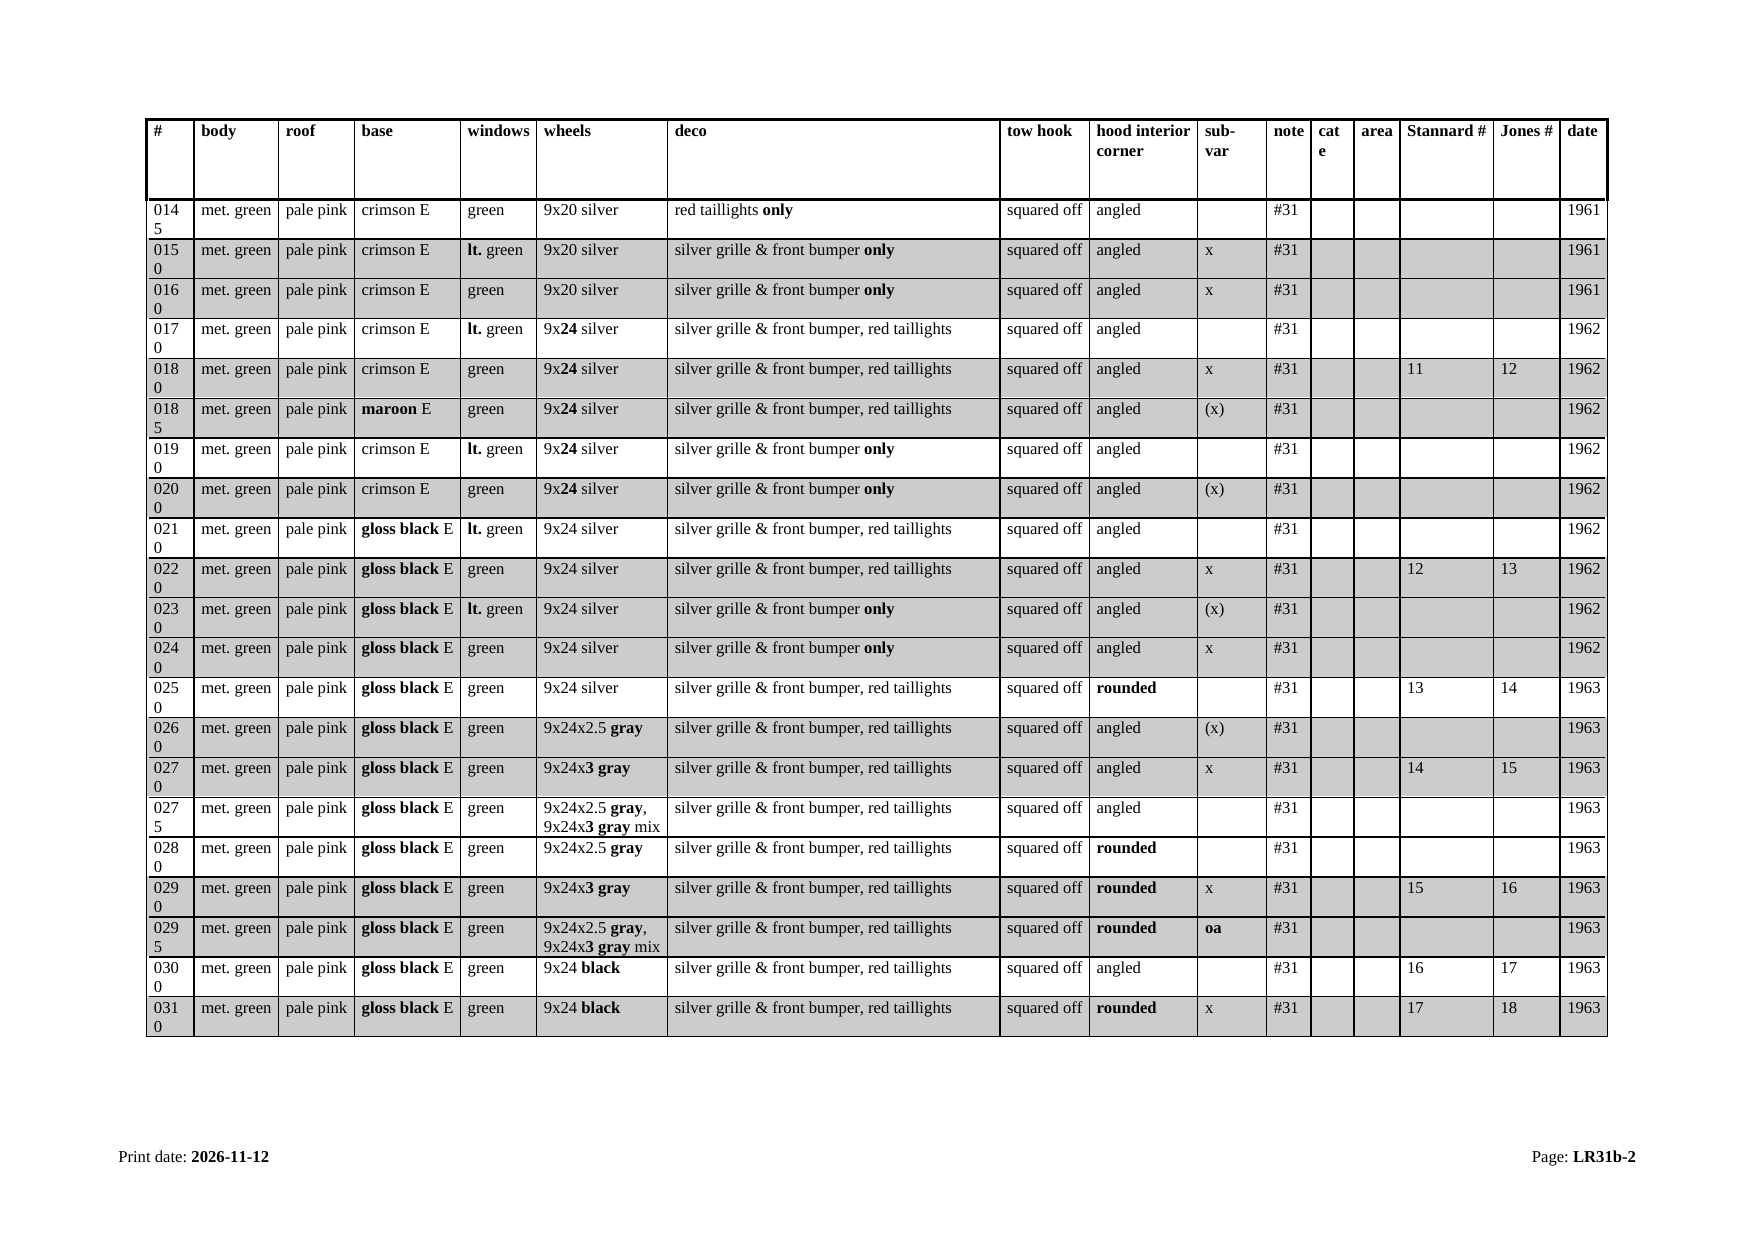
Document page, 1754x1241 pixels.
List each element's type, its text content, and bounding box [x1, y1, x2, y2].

table_cell 9x24 silver [537, 638, 667, 677]
table_cell [1494, 240, 1559, 278]
table_cell [1401, 638, 1493, 677]
table_cell [1312, 678, 1353, 717]
table_header wheels [537, 121, 667, 198]
table_cell squared off [1001, 319, 1089, 357]
table_cell [1401, 798, 1493, 836]
table_cell met. green [195, 559, 278, 597]
table_cell [1198, 958, 1266, 996]
table_cell green [461, 638, 536, 677]
table_cell [1312, 519, 1353, 557]
table_cell 0310 [147, 996, 193, 1036]
table_cell [1401, 399, 1493, 437]
table_cell 9x24 silver [537, 479, 667, 517]
table_cell [1494, 439, 1559, 477]
table_cell lt. green [461, 319, 536, 357]
table_cell [1355, 519, 1399, 557]
table_cell 12 [1494, 359, 1559, 397]
table_cell 1962 [1561, 398, 1607, 437]
table_cell silver grille & front bumper, red taillights [668, 798, 999, 836]
table_cell #31 [1267, 838, 1310, 876]
table_cell [1312, 718, 1353, 756]
table_cell squared off [1001, 878, 1089, 916]
table_cell met. green [195, 479, 278, 517]
table_cell #31 [1267, 718, 1310, 756]
table_cell [1198, 319, 1266, 357]
table_cell lt. green [461, 439, 536, 477]
table_cell [1312, 559, 1353, 597]
table_cell [1494, 798, 1559, 836]
table_cell [1401, 838, 1493, 876]
table_cell crimson E [355, 479, 460, 517]
table_cell #31 [1267, 758, 1310, 796]
table_header Stannard # [1401, 121, 1493, 198]
table_cell silver grille & front bumper only [668, 638, 999, 677]
table_cell silver grille & front bumper only [668, 240, 999, 278]
table_cell angled [1090, 359, 1197, 397]
table_cell #31 [1267, 958, 1310, 996]
table_cell #31 [1267, 598, 1310, 637]
table_cell 1962 [1561, 597, 1607, 637]
table_cell pale pink [279, 559, 354, 597]
table_cell 0295 [147, 916, 193, 956]
table_cell 9x20 silver [537, 279, 667, 318]
table_header roof [279, 121, 354, 198]
table_cell squared off [1001, 598, 1089, 637]
table_cell [1494, 718, 1559, 756]
table_cell silver grille & front bumper, red taillights [668, 878, 999, 916]
table_cell green [461, 279, 536, 318]
table_cell 0190 [147, 437, 193, 477]
table_cell red taillights only [668, 201, 999, 238]
table_cell green [461, 479, 536, 517]
table_cell angled [1090, 598, 1197, 637]
table_cell 0185 [147, 398, 193, 437]
table_cell angled [1090, 399, 1197, 437]
table_cell #31 [1267, 997, 1310, 1036]
table_cell [1355, 678, 1399, 717]
table_cell 1962 [1561, 517, 1607, 557]
table_cell green [461, 201, 536, 238]
table_cell [1355, 638, 1399, 677]
table_cell 1962 [1561, 358, 1607, 397]
table_cell 1961 [1561, 198, 1607, 238]
table_cell 12 [1401, 559, 1493, 597]
table_cell crimson E [355, 319, 460, 357]
table_header # [148, 121, 193, 198]
table_cell lt. green [461, 240, 536, 278]
table_cell 9x24x2.5 gray, 9x24x3 gray mix [537, 918, 667, 956]
table_cell pale pink [279, 240, 354, 278]
table_cell [1198, 678, 1266, 717]
table_cell silver grille & front bumper, red taillights [668, 678, 999, 717]
table_cell squared off [1001, 838, 1089, 876]
table_cell #31 [1267, 878, 1310, 916]
table_cell green [461, 678, 536, 717]
table_header base [355, 121, 460, 198]
table_cell silver grille & front bumper, red taillights [668, 958, 999, 996]
table_cell [1494, 479, 1559, 517]
table_cell angled [1090, 319, 1197, 357]
table_cell 9x20 silver [537, 240, 667, 278]
table_cell [1355, 878, 1399, 916]
table_cell 17 [1494, 958, 1559, 996]
table_cell angled [1090, 439, 1197, 477]
table_cell 9x24 silver [537, 519, 667, 557]
table_cell x [1198, 638, 1266, 677]
table_cell x [1198, 997, 1266, 1036]
table_cell lt. green [461, 598, 536, 637]
table_cell 1963 [1561, 756, 1607, 796]
table_cell silver grille & front bumper, red taillights [668, 718, 999, 756]
table_cell [1355, 399, 1399, 437]
table_cell [1401, 319, 1493, 357]
table_cell green [461, 758, 536, 796]
table_cell 1962 [1561, 557, 1607, 597]
table_cell x [1198, 878, 1266, 916]
table_cell [1494, 519, 1559, 557]
table_cell [1355, 598, 1399, 637]
table_cell [1355, 918, 1399, 956]
table_header hood interior corner [1090, 121, 1197, 198]
table_cell squared off [1001, 439, 1089, 477]
table_cell 1962 [1561, 318, 1607, 357]
table_cell green [461, 878, 536, 916]
table_cell [1494, 598, 1559, 637]
table_cell squared off [1001, 638, 1089, 677]
table_cell 0300 [147, 956, 193, 996]
table_cell squared off [1001, 399, 1089, 437]
table_cell squared off [1001, 279, 1089, 318]
table_cell 0290 [147, 876, 193, 916]
table_cell met. green [195, 918, 278, 956]
table_cell silver grille & front bumper, red taillights [668, 918, 999, 956]
table_cell pale pink [279, 838, 354, 876]
table_cell 14 [1401, 758, 1493, 796]
table_cell pale pink [279, 201, 354, 238]
table_cell #31 [1267, 678, 1310, 717]
table_cell gloss black E [355, 918, 460, 956]
table_cell [1355, 718, 1399, 756]
table_cell [1312, 240, 1353, 278]
table_cell [1198, 519, 1266, 557]
table_cell squared off [1001, 240, 1089, 278]
table_cell [1401, 519, 1493, 557]
table_cell 16 [1494, 878, 1559, 916]
table_cell met. green [195, 439, 278, 477]
table_cell x [1198, 279, 1266, 318]
table_cell silver grille & front bumper only [668, 279, 999, 318]
table_cell angled [1090, 718, 1197, 756]
table_cell 9x20 silver [537, 201, 667, 238]
table_cell [1312, 638, 1353, 677]
table_cell silver grille & front bumper, red taillights [668, 319, 999, 357]
table_cell #31 [1267, 559, 1310, 597]
table_cell 0260 [147, 717, 193, 756]
table_cell [1401, 240, 1493, 278]
table_cell 9x24x2.5 gray [537, 838, 667, 876]
table_cell squared off [1001, 997, 1089, 1036]
table_cell gloss black E [355, 559, 460, 597]
table_cell [1312, 798, 1353, 836]
table_cell crimson E [355, 279, 460, 318]
table_cell gloss black E [355, 878, 460, 916]
table_cell met. green [195, 279, 278, 318]
table_cell [1355, 758, 1399, 796]
table_cell [1401, 598, 1493, 637]
table_cell pale pink [279, 279, 354, 318]
table_cell silver grille & front bumper only [668, 439, 999, 477]
table_cell green [461, 918, 536, 956]
table_cell gloss black E [355, 718, 460, 756]
table_cell crimson E [355, 240, 460, 278]
table_cell angled [1090, 240, 1197, 278]
table_cell #31 [1267, 240, 1310, 278]
table_cell green [461, 838, 536, 876]
table_cell 17 [1401, 997, 1493, 1036]
table_cell gloss black E [355, 678, 460, 717]
table_cell 9x24 black [537, 958, 667, 996]
table_cell [1355, 479, 1399, 517]
table_cell [1312, 758, 1353, 796]
table_cell crimson E [355, 201, 460, 238]
table_cell 11 [1401, 359, 1493, 397]
table_cell [1355, 359, 1399, 397]
table_cell #31 [1267, 519, 1310, 557]
table_cell #31 [1267, 359, 1310, 397]
table_cell crimson E [355, 359, 460, 397]
table_cell 1963 [1561, 916, 1607, 956]
table_cell silver grille & front bumper, red taillights [668, 359, 999, 397]
table_cell x [1198, 559, 1266, 597]
table_cell 9x24x2.5 gray, 9x24x3 gray mix [537, 798, 667, 836]
table_cell [1198, 798, 1266, 836]
table_cell 13 [1494, 559, 1559, 597]
table_header sub-var [1198, 121, 1266, 198]
table_cell x [1198, 758, 1266, 796]
table_cell 1961 [1561, 278, 1607, 318]
table_cell 1963 [1561, 876, 1607, 916]
table_cell angled [1090, 479, 1197, 517]
table_cell 9x24 black [537, 997, 667, 1036]
table_cell pale pink [279, 758, 354, 796]
table_cell 1963 [1561, 796, 1607, 836]
table_cell silver grille & front bumper, red taillights [668, 399, 999, 437]
table_cell 15 [1401, 878, 1493, 916]
table_cell (x) [1198, 479, 1266, 517]
table_cell [1312, 439, 1353, 477]
table_cell met. green [195, 598, 278, 637]
table_cell angled [1090, 519, 1197, 557]
table_header deco [668, 121, 999, 198]
table_cell #31 [1267, 201, 1310, 238]
table_cell green [461, 798, 536, 836]
table_cell met. green [195, 240, 278, 278]
table_cell [1355, 319, 1399, 357]
table_cell squared off [1001, 958, 1089, 996]
table_cell x [1198, 359, 1266, 397]
table_cell [1312, 997, 1353, 1036]
table_cell 1962 [1561, 477, 1607, 517]
table_cell 0220 [147, 557, 193, 597]
table_cell pale pink [279, 359, 354, 397]
table_cell 1961 [1561, 238, 1607, 278]
table_cell [1355, 798, 1399, 836]
table_cell gloss black E [355, 598, 460, 637]
table_cell 0275 [147, 796, 193, 836]
table_cell angled [1090, 201, 1197, 238]
table_cell met. green [195, 201, 278, 238]
table_cell lt. green [461, 519, 536, 557]
table_cell 13 [1401, 678, 1493, 717]
table_cell 1963 [1561, 956, 1607, 996]
table_cell pale pink [279, 958, 354, 996]
table_cell [1494, 279, 1559, 318]
table_cell 9x24 silver [537, 598, 667, 637]
table_cell met. green [195, 638, 278, 677]
table_cell gloss black E [355, 958, 460, 996]
table_cell 0170 [147, 318, 193, 357]
table_cell [1401, 918, 1493, 956]
table_cell 0150 [147, 238, 193, 278]
table_cell 1962 [1561, 437, 1607, 477]
table_cell silver grille & front bumper, red taillights [668, 758, 999, 796]
table_cell gloss black E [355, 838, 460, 876]
table_cell #31 [1267, 479, 1310, 517]
table_cell (x) [1198, 718, 1266, 756]
table_cell (x) [1198, 598, 1266, 637]
table_header cate [1312, 121, 1353, 198]
table_cell squared off [1001, 678, 1089, 717]
table_cell [1355, 838, 1399, 876]
table_cell 16 [1401, 958, 1493, 996]
table_cell 9x24 silver [537, 439, 667, 477]
table_cell met. green [195, 997, 278, 1036]
table_cell 0180 [147, 358, 193, 397]
table_cell squared off [1001, 519, 1089, 557]
table_cell silver grille & front bumper only [668, 479, 999, 517]
table_cell rounded [1090, 997, 1197, 1036]
table_cell [1312, 479, 1353, 517]
table_cell [1355, 439, 1399, 477]
table_cell [1312, 918, 1353, 956]
table_cell oa [1198, 918, 1266, 956]
table_cell 14 [1494, 678, 1559, 717]
table_cell met. green [195, 718, 278, 756]
table_cell [1312, 598, 1353, 637]
table_cell [1401, 201, 1493, 238]
table_cell gloss black E [355, 758, 460, 796]
table_cell [1312, 279, 1353, 318]
table_header area [1355, 121, 1399, 198]
table_cell pale pink [279, 598, 354, 637]
table_cell silver grille & front bumper, red taillights [668, 559, 999, 597]
table_cell [1355, 240, 1399, 278]
table_cell pale pink [279, 479, 354, 517]
table_cell [1312, 958, 1353, 996]
table_cell [1312, 319, 1353, 357]
table_cell met. green [195, 798, 278, 836]
table_header date [1561, 121, 1606, 198]
table_cell [1312, 838, 1353, 876]
table_header note [1267, 121, 1310, 198]
table_cell #31 [1267, 399, 1310, 437]
table_cell 0250 [147, 677, 193, 717]
table_cell pale pink [279, 399, 354, 437]
table_cell pale pink [279, 878, 354, 916]
table_cell angled [1090, 559, 1197, 597]
table_cell squared off [1001, 359, 1089, 397]
table_cell met. green [195, 319, 278, 357]
table_cell 1962 [1561, 637, 1607, 677]
table_cell rounded [1090, 878, 1197, 916]
table_cell silver grille & front bumper, red taillights [668, 997, 999, 1036]
table_cell 15 [1494, 758, 1559, 796]
table_cell green [461, 559, 536, 597]
table_cell [1494, 319, 1559, 357]
table_cell 1963 [1561, 717, 1607, 756]
table_cell angled [1090, 958, 1197, 996]
table_header Jones # [1494, 121, 1559, 198]
table_cell [1355, 958, 1399, 996]
table_cell squared off [1001, 201, 1089, 238]
table_cell [1401, 279, 1493, 318]
table_cell pale pink [279, 798, 354, 836]
table_cell #31 [1267, 279, 1310, 318]
table_cell squared off [1001, 798, 1089, 836]
table_cell pale pink [279, 638, 354, 677]
table_cell green [461, 958, 536, 996]
table_cell [1312, 359, 1353, 397]
table_cell green [461, 399, 536, 437]
table_cell pale pink [279, 678, 354, 717]
table_cell gloss black E [355, 638, 460, 677]
table_cell 1963 [1561, 677, 1607, 717]
table_cell [1355, 201, 1399, 238]
table_cell 9x24 silver [537, 678, 667, 717]
table_cell met. green [195, 678, 278, 717]
table_cell 0230 [147, 597, 193, 637]
table_cell 1963 [1561, 836, 1607, 876]
table_cell angled [1090, 638, 1197, 677]
table_cell green [461, 997, 536, 1036]
table_cell (x) [1198, 399, 1266, 437]
table_cell 9x24 silver [537, 359, 667, 397]
table_cell 9x24x2.5 gray [537, 718, 667, 756]
table_cell 0270 [147, 756, 193, 796]
table_cell 0160 [147, 278, 193, 318]
table_cell 9x24 silver [537, 399, 667, 437]
table_cell 18 [1494, 997, 1559, 1036]
table_cell maroon E [355, 399, 460, 437]
table_cell [1494, 399, 1559, 437]
table_cell pale pink [279, 319, 354, 357]
table_cell [1312, 399, 1353, 437]
table_cell met. green [195, 399, 278, 437]
table_header windows [461, 121, 536, 198]
table_cell [1494, 638, 1559, 677]
table_cell #31 [1267, 638, 1310, 677]
table_cell squared off [1001, 758, 1089, 796]
table_cell rounded [1090, 918, 1197, 956]
table_cell [1312, 878, 1353, 916]
table_cell 1963 [1561, 996, 1607, 1036]
table_cell 9x24x3 gray [537, 758, 667, 796]
table_cell [1401, 718, 1493, 756]
table_cell [1198, 201, 1266, 238]
table_cell pale pink [279, 918, 354, 956]
table_cell #31 [1267, 439, 1310, 477]
table_cell pale pink [279, 997, 354, 1036]
table_cell gloss black E [355, 997, 460, 1036]
table_cell silver grille & front bumper, red taillights [668, 838, 999, 876]
table_header tow hook [1001, 121, 1089, 198]
table_cell gloss black E [355, 519, 460, 557]
table_cell met. green [195, 758, 278, 796]
table_cell [1198, 439, 1266, 477]
table_cell #31 [1267, 798, 1310, 836]
table_cell met. green [195, 838, 278, 876]
table_cell 0210 [147, 517, 193, 557]
table_header body [195, 121, 278, 198]
table_cell rounded [1090, 838, 1197, 876]
table_cell met. green [195, 958, 278, 996]
table_cell squared off [1001, 918, 1089, 956]
table_cell #31 [1267, 918, 1310, 956]
table_cell squared off [1001, 559, 1089, 597]
table_cell [1312, 201, 1353, 238]
table_cell silver grille & front bumper only [668, 598, 999, 637]
table_cell [1355, 559, 1399, 597]
table_cell [1355, 279, 1399, 318]
table_cell met. green [195, 359, 278, 397]
table_cell [1198, 838, 1266, 876]
table_cell rounded [1090, 678, 1197, 717]
table_cell 0200 [147, 477, 193, 517]
table_cell [1494, 838, 1559, 876]
table_cell 0145 [147, 198, 193, 238]
table_cell 0240 [147, 637, 193, 677]
table_cell [1401, 439, 1493, 477]
table_cell #31 [1267, 319, 1310, 357]
table_cell [1494, 918, 1559, 956]
table_cell [1355, 997, 1399, 1036]
table_cell crimson E [355, 439, 460, 477]
table_cell green [461, 359, 536, 397]
table_cell angled [1090, 798, 1197, 836]
table_cell angled [1090, 758, 1197, 796]
table_cell met. green [195, 878, 278, 916]
table_cell angled [1090, 279, 1197, 318]
table_cell squared off [1001, 718, 1089, 756]
table_cell [1401, 479, 1493, 517]
table_cell gloss black E [355, 798, 460, 836]
table_cell 0280 [147, 836, 193, 876]
table_cell pale pink [279, 519, 354, 557]
table_cell pale pink [279, 718, 354, 756]
table_cell [1494, 201, 1559, 238]
table_cell 9x24x3 gray [537, 878, 667, 916]
table_cell 9x24 silver [537, 319, 667, 357]
table_cell green [461, 718, 536, 756]
table_cell x [1198, 240, 1266, 278]
table_cell squared off [1001, 479, 1089, 517]
table_cell 9x24 silver [537, 559, 667, 597]
table_cell met. green [195, 519, 278, 557]
table_cell pale pink [279, 439, 354, 477]
table_cell silver grille & front bumper, red taillights [668, 519, 999, 557]
